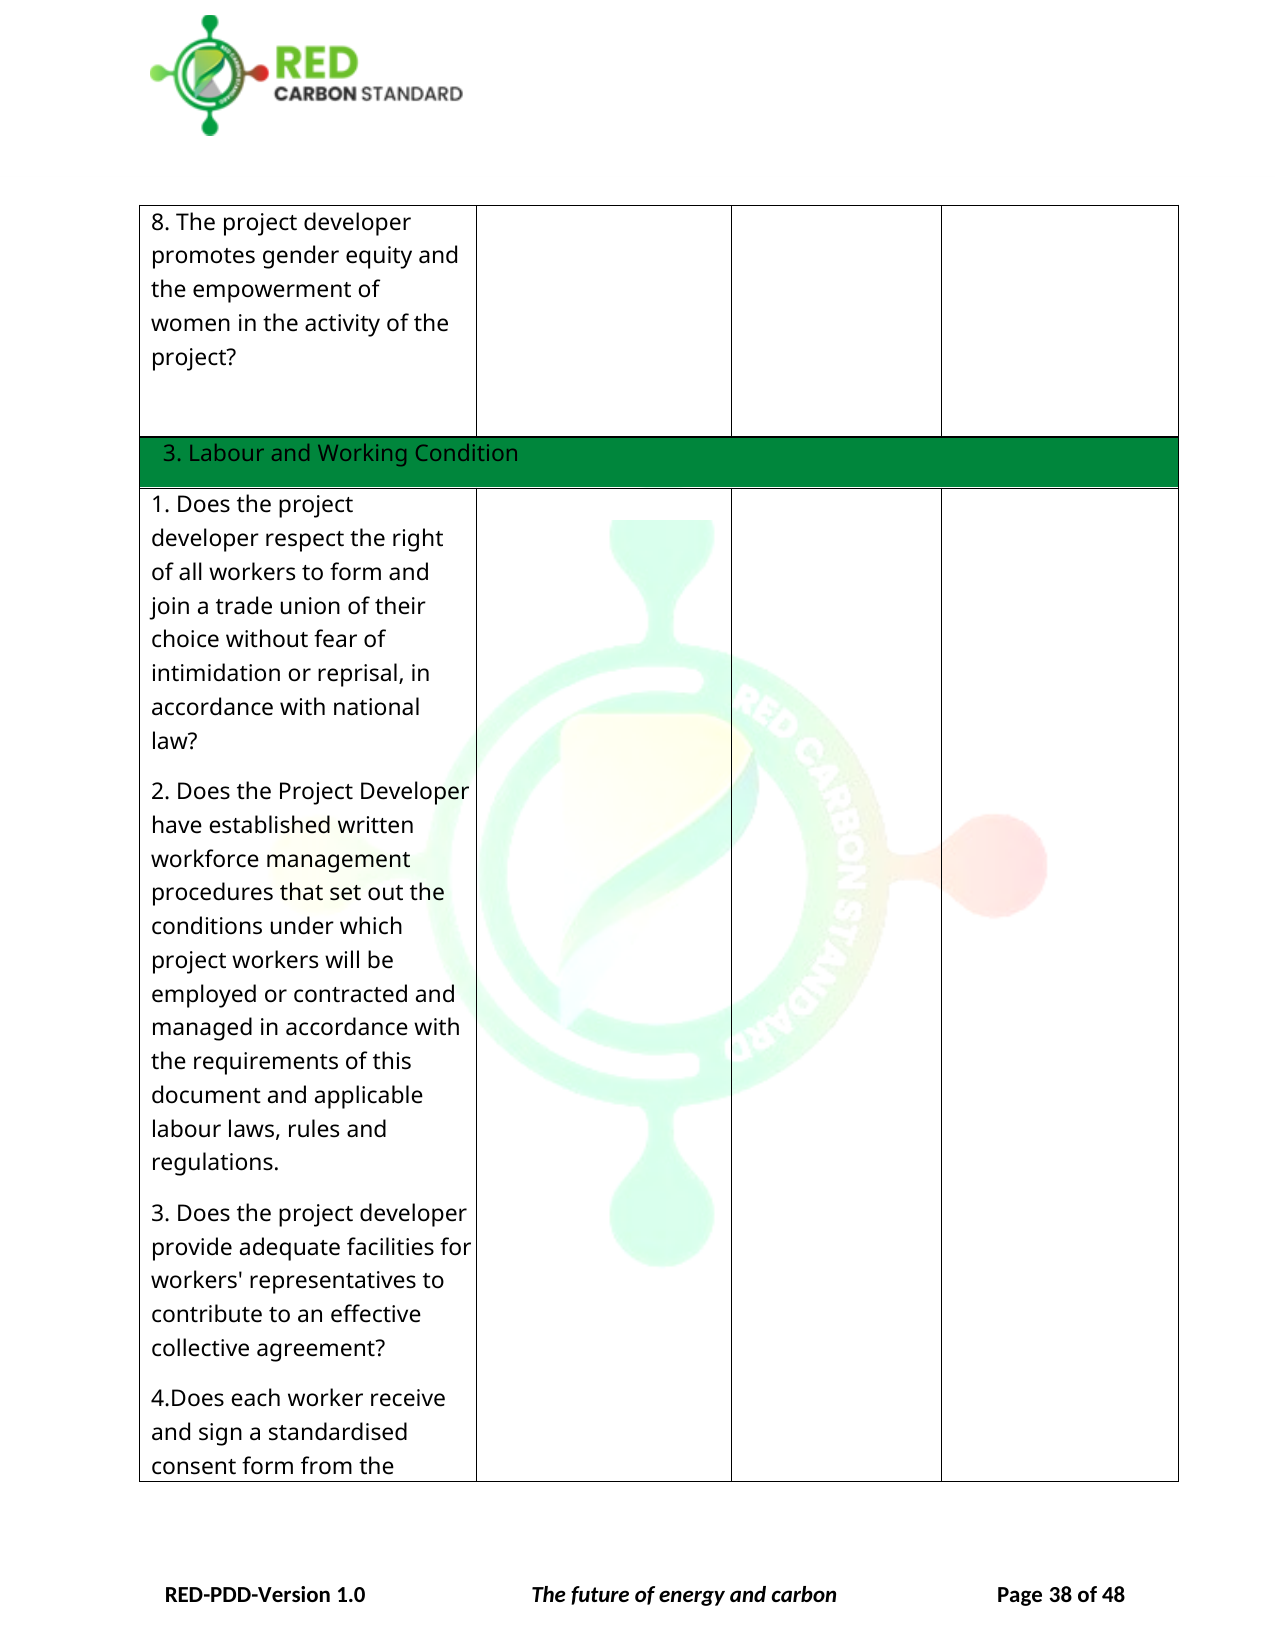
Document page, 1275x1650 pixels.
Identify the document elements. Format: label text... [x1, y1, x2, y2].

table_cell [732, 489, 941, 1481]
table_cell [732, 206, 941, 436]
table_cell 3. Labour and Working Condition [140, 438, 1178, 487]
picture [150, 15, 463, 136]
table_cell [942, 489, 1178, 1481]
table_cell [477, 206, 731, 436]
table_cell [942, 206, 1178, 436]
table_cell [477, 489, 731, 1481]
